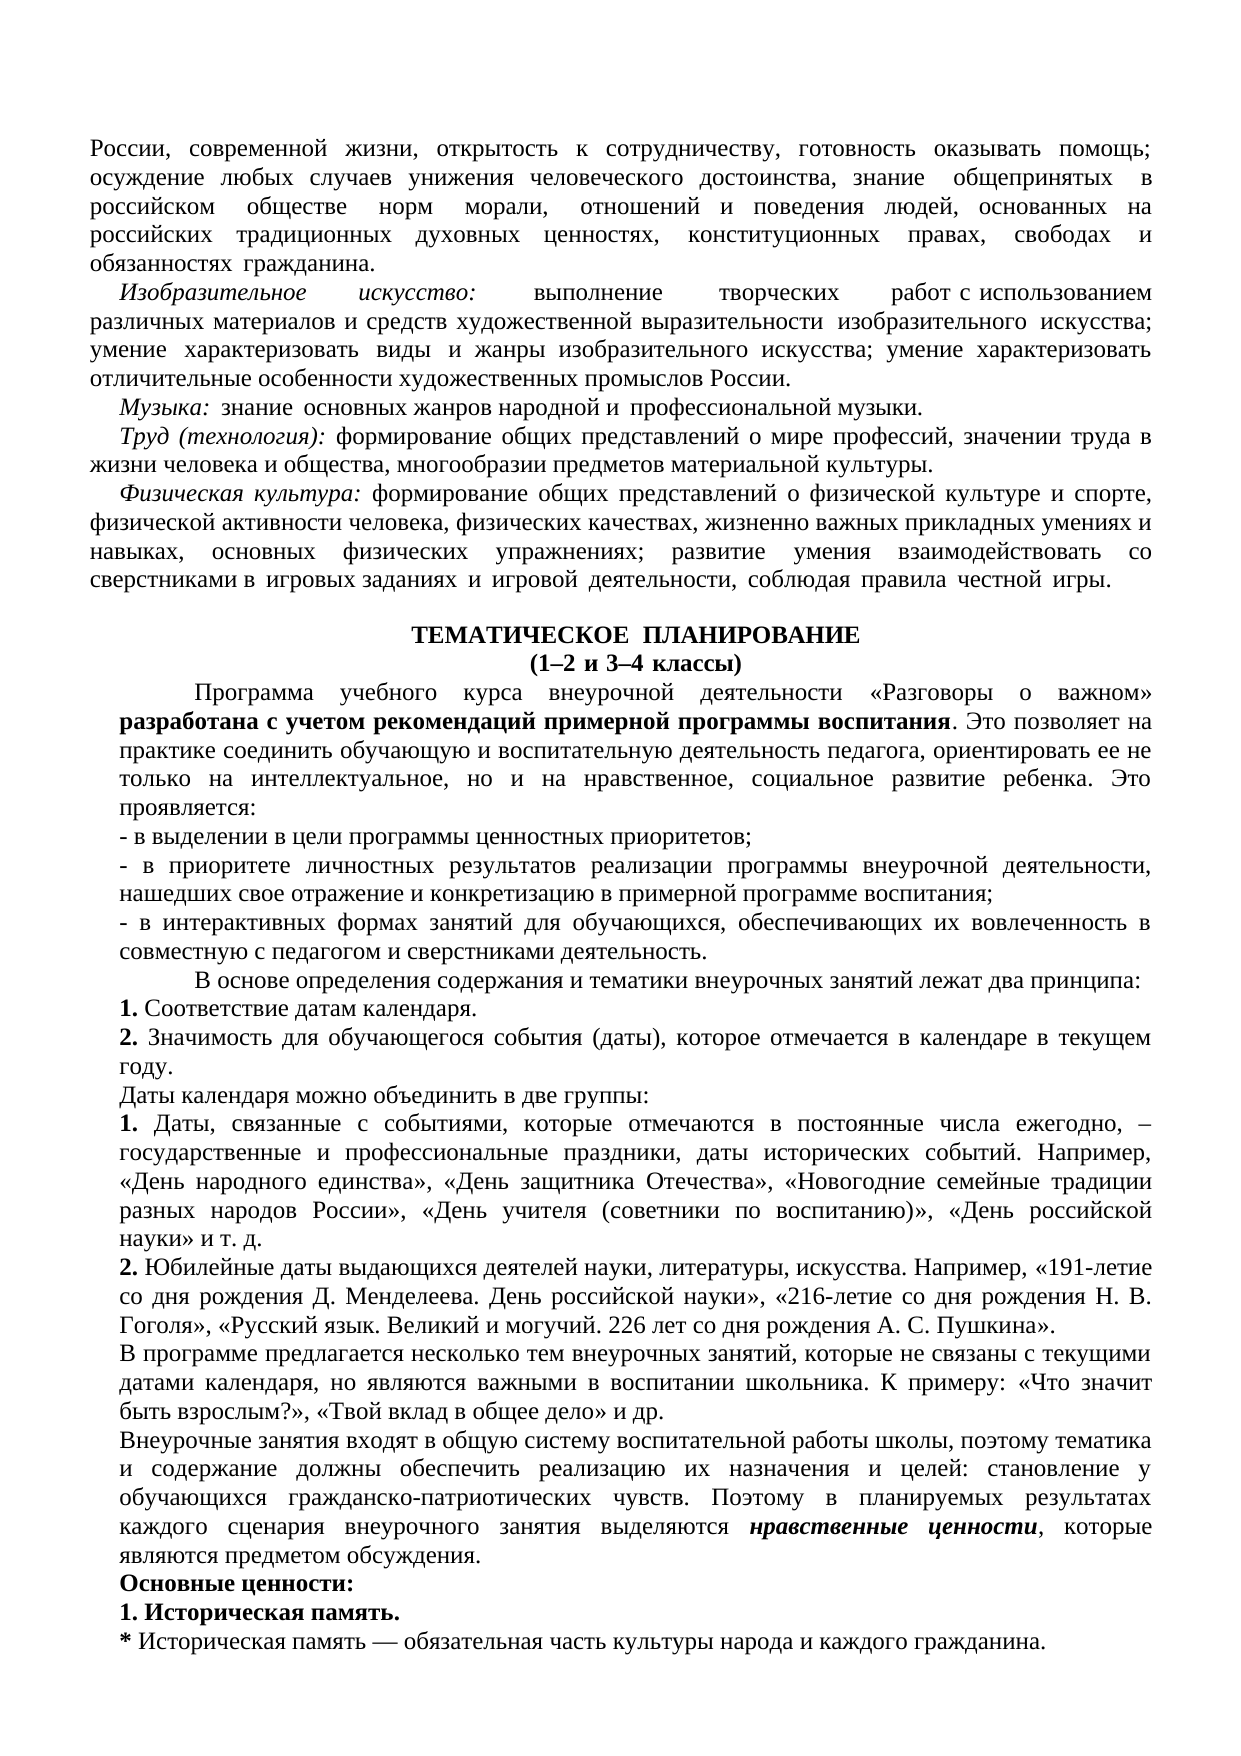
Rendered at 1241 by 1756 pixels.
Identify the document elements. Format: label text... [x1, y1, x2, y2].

text * Историческая память — обязательная часть культуры народа и каждого гражданина. [119, 1626, 1152, 1655]
text (1–2 и 3–4 классы) [119, 648, 1152, 677]
text Музыка: знание основных жанров народной и профессиональной музыки. [119, 392, 1152, 421]
text 1. Соответствие датам календаря. [119, 993, 1152, 1022]
text Программа учебного курса внеурочной деятельности «Разговоры о важном» разработана с учетом рекомендаций примерной программы воспитания. Это позволяет на практике соединить обучающую и воспитательную деятельность педагога, ориентировать ее не только на интеллектуальное, но и на нравственное, социальное развитие ребенка. Это проявляется: [119, 677, 1152, 821]
text - в выделении в цели программы ценностных приоритетов; [119, 821, 1152, 850]
text - в интерактивных формах занятий для обучающихся, обеспечивающих их вовлеченность в совместную с педагогом и сверстниками деятельность. [119, 907, 1152, 965]
text Изобразительное искусство: выполнение творческих работ с использованием различных материалов и средств художественной выразительности изобразительного искусства; умение характеризовать виды и жанры изобразительного искусства; умение характеризовать отличительные особенности художественных промыслов России. [89, 277, 1152, 392]
text Физическая культура: формирование общих представлений о физической культуре и спорте, физической активности человека, физических качествах, жизненно важных прикладных умениях и навыках, основных физических упражнениях; развитие умения взаимодействовать со сверстниками в игровых заданиях и игровой деятельности, соблюдая правила честной игры. [89, 478, 1152, 593]
text 1. Историческая память. [119, 1597, 1152, 1626]
text В основе определения содержания и тематики внеурочных занятий лежат два принципа: [119, 965, 1152, 993]
text Даты календаря можно объединить в две группы: [119, 1080, 1152, 1108]
text 2. Значимость для обучающегося события (даты), которое отмечается в календаре в текущем году. [119, 1022, 1152, 1080]
text Внеурочные занятия входят в общую систему воспитательной работы школы, поэтому тематика и содержание должны обеспечить реализацию их назначения и целей: становление у обучающихся гражданско-патриотических чувств. Поэтому в планируемых результатах каждого сценария внеурочного занятия выделяются нравственные ценности, которые являются предметом обсуждения. [119, 1425, 1152, 1568]
text В программе предлагается несколько тем внеурочных занятий, которые не связаны с текущими датами календаря, но являются важными в воспитании школьника. К примеру: «Что значит быть взрослым?», «Твой вклад в общее дело» и др. [119, 1338, 1152, 1425]
text 2. Юбилейные даты выдающихся деятелей науки, литературы, искусства. Например, «191-летие со дня рождения Д. Менделеева. День российской науки», «216-летие со дня рождения Н. В. Гоголя», «Русский язык. Великий и могучий. 226 лет со дня рождения А. С. Пушкина». [119, 1252, 1152, 1338]
text - в приоритете личностных результатов реализации программы внеурочной деятельности, нашедших свое отражение и конкретизацию в примерной программе воспитания; [119, 850, 1152, 907]
text Труд (технология): формирование общих представлений о мире профессий, значении труда в жизни человека и общества, многообразии предметов материальной культуры. [89, 421, 1152, 478]
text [89, 133, 1152, 277]
text ТЕМАТИЧЕСКОЕ ПЛАНИРОВАНИЕ [119, 620, 1152, 648]
text 1. Даты, связанные с событиями, которые отмечаются в постоянные числа ежегодно, – государственные и профессиональные праздники, даты исторических событий. Например, «День народного единства», «День защитника Отечества», «Новогодние семейные традиции разных народов России», «День учителя (советники по воспитанию)», «День российской науки» и т. д. [119, 1108, 1152, 1252]
text Основные ценности: [119, 1568, 1152, 1597]
